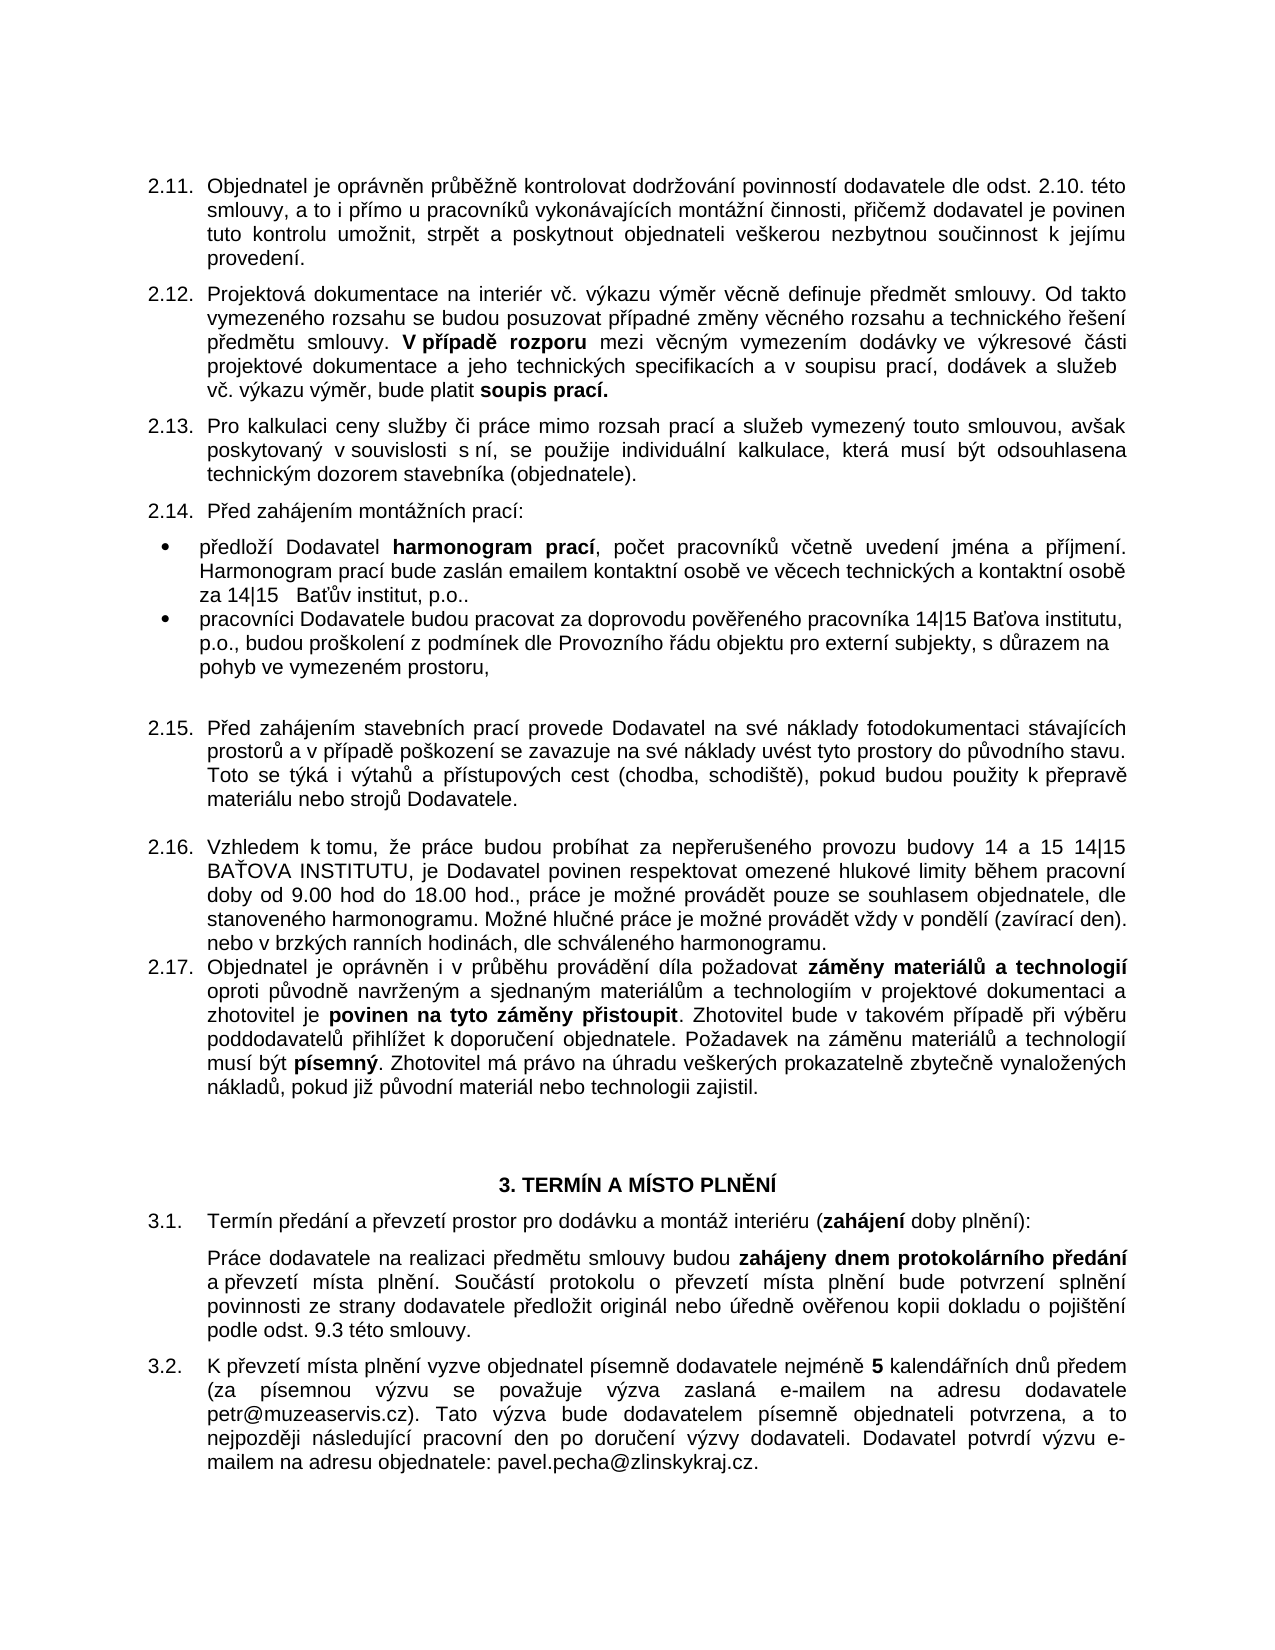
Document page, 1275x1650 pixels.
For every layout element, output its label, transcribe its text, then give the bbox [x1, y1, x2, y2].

text Před zahájením montážních prací: [148, 498, 1127, 522]
text Projektová dokumentace na interiér vč. výkazu výměr věcně definuje předmět smlouvy. Od takto vymezeného rozsahu se budou posuzovat případné změny věcného rozsahu a technického řešení předmětu smlouvy. V případě rozporu mezi věcným vymezením dodávky ve výkresové části projektové dokumentace a jeho technických specifikacích a v soupisu prací, dodávek a služeb vč. výkazu výměr, bude platit soupis prací. [148, 282, 1127, 402]
text K převzetí místa plnění vyzve objednatel písemně dodavatele nejméně 5 kalendářních dnů předem (za písemnou výzvu se považuje výzva zaslaná e-mailem na adresu dodavatele petr@muzeaservis.cz). Tato výzva bude dodavatelem písemně objednateli potvrzena, a to nejpozději následující pracovní den po doručení výzvy dodavateli. Dodavatel potvrdí výzvu e-mailem na adresu objednatele: pavel.pecha@zlinskykraj.cz. [148, 1354, 1127, 1474]
list pracovníci Dodavatele budou pracovat za doprovodu pověřeného pracovníka 14|15 Baťova institutu, p.o., budou proškolení z podmínek dle Provozního řádu objektu pro externí subjekty, s důrazem na pohyb ve vymezeném prostoru, [162, 607, 1127, 679]
text Termín předání a převzetí prostor pro dodávku a montáž interiéru (zahájení doby plnění): [148, 1209, 1127, 1233]
text Objednatel je oprávněn průběžně kontrolovat dodržování povinností dodavatele dle odst. 2.10. této smlouvy, a to i přímo u pracovníků vykonávajících montážní činnosti, přičemž dodavatel je povinen tuto kontrolu umožnit, strpět a poskytnout objednateli veškerou nezbytnou součinnost k jejímu provedení. [148, 173, 1127, 269]
text Pro kalkulaci ceny služby či práce mimo rozsah prací a služeb vymezený touto smlouvou, avšak poskytovaný v souvislosti s ní, se použije individuální kalkulace, která musí být odsouhlasena technickým dozorem stavebníka (objednatele). [148, 414, 1127, 486]
text Objednatel je oprávněn i v průběhu provádění díla požadovat záměny materiálů a technologií oproti původně navrženým a sjednaným materiálům a technologiím v projektové dokumentaci a zhotovitel je povinen na tyto záměny přistoupit. Zhotovitel bude v takovém případě při výběru poddodavatelů přihlížet k doporučení objednatele. Požadavek na záměnu materiálů a technologií musí být písemný. Zhotovitel má právo na úhradu veškerých prokazatelně zbytečně vynaložených nákladů, pokud již původní materiál nebo technologii zajistil. [148, 955, 1127, 1099]
text Vzhledem k tomu, že práce budou probíhat za nepřerušeného provozu budovy 14 a 15 14|15 BAŤOVA INSTITUTU, je Dodavatel povinen respektovat omezené hlukové limity během pracovní doby od 9.00 hod do 18.00 hod., práce je možné provádět pouze se souhlasem objednatele, dle stanoveného harmonogramu. Možné hlučné práce je možné provádět vždy v pondělí (zavírací den). nebo v brzkých ranních hodinách, dle schváleného harmonogramu. [148, 835, 1127, 955]
list Práce dodavatele na realizaci předmětu smlouvy budou zahájeny dnem protokolárního předání a převzetí místa plnění. Součástí protokolu o převzetí místa plnění bude potvrzení splnění povinnosti ze strany dodavatele předložit originál nebo úředně ověřenou kopii dokladu o pojištění podle odst. 9.3 této smlouvy. [207, 1246, 1127, 1341]
list předloží Dodavatel harmonogram prací, počet pracovníků včetně uvedení jména a příjmení. Harmonogram prací bude zaslán emailem kontaktní osobě ve věcech technických a kontaktní osobě za 14|15 Baťův institut, p.o.. [162, 535, 1127, 607]
text Před zahájením stavebních prací provede Dodavatel na své náklady fotodokumentaci stávajících prostorů a v případě poškození se zavazuje na své náklady uvést tyto prostory do původního stavu. Toto se týká i výtahů a přístupových cest (chodba, schodiště), pokud budou použity k přepravě materiálu nebo strojů Dodavatele. [148, 715, 1127, 811]
text TERMÍN A MÍSTO PLNĚNÍ [148, 1173, 1127, 1197]
